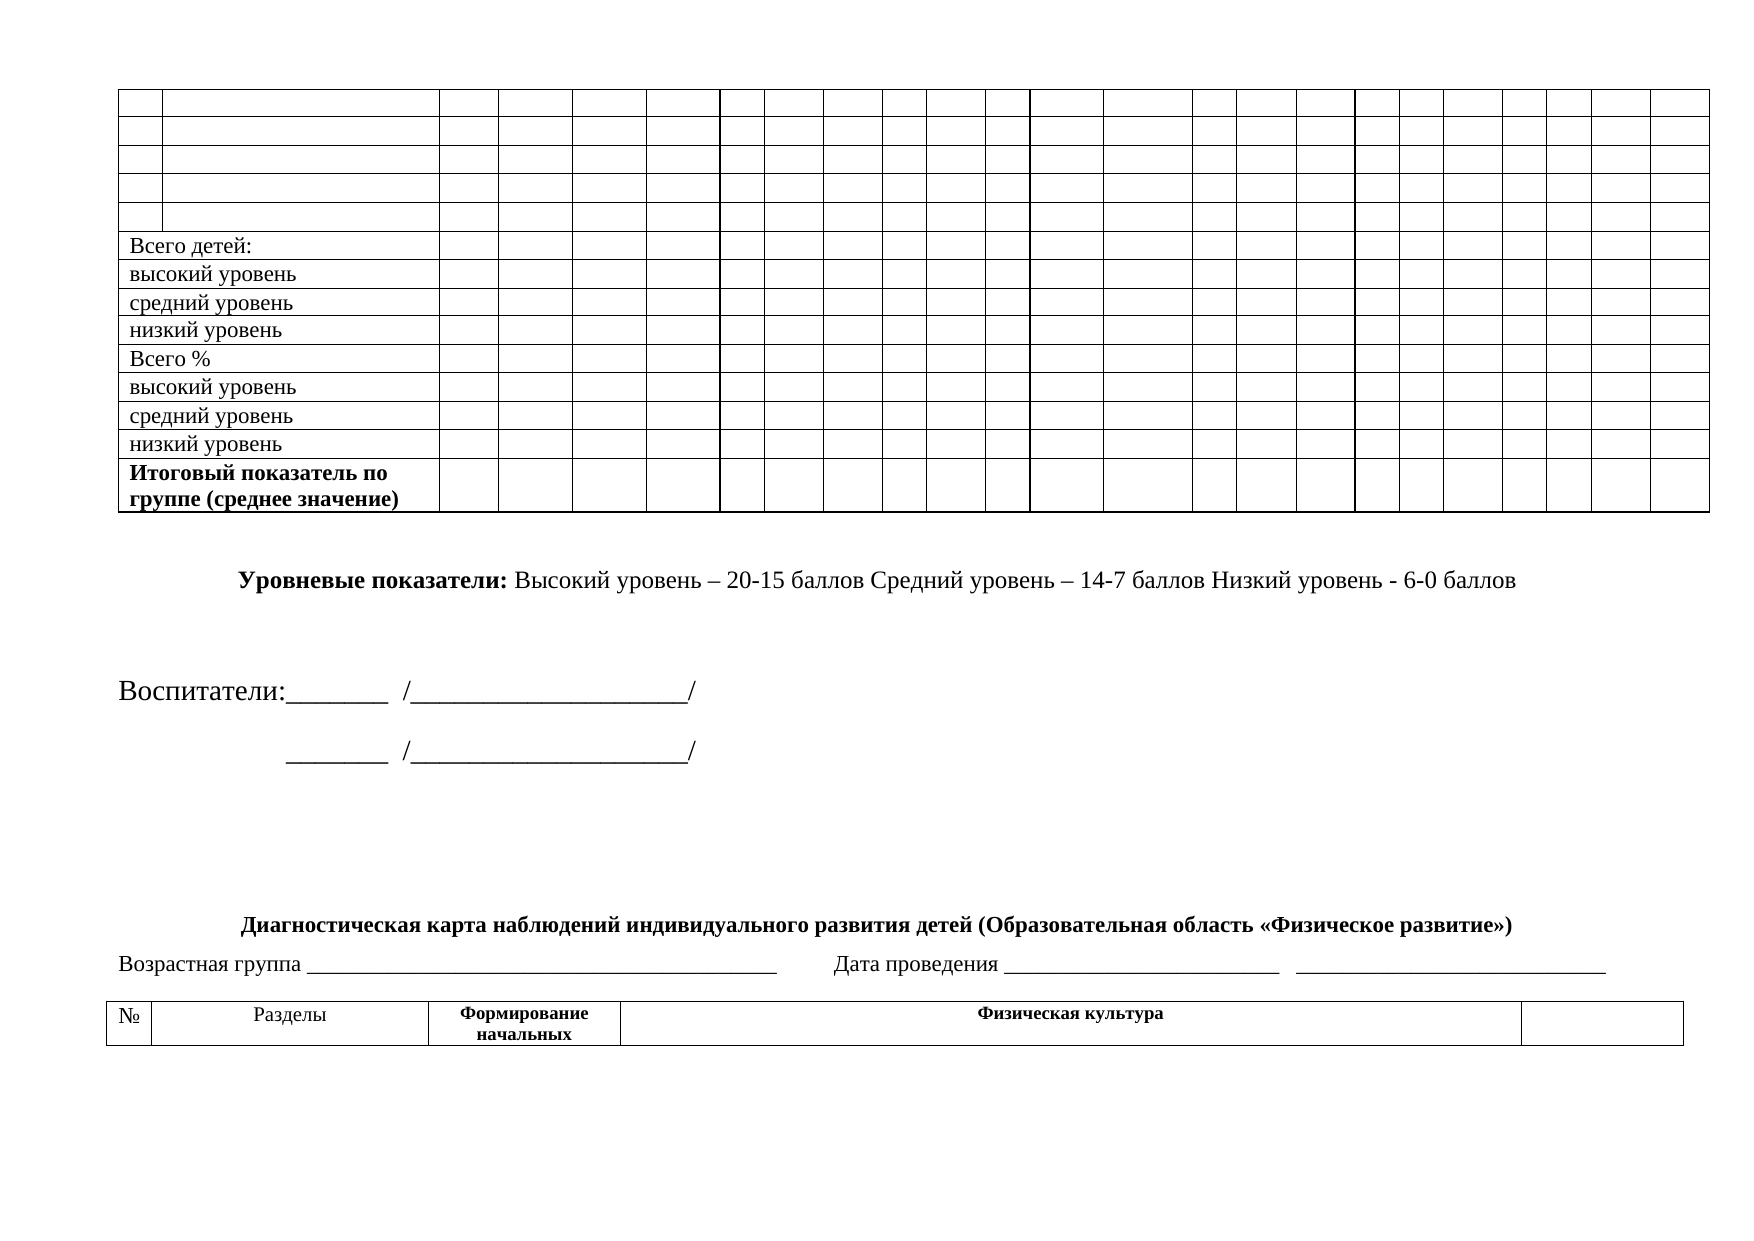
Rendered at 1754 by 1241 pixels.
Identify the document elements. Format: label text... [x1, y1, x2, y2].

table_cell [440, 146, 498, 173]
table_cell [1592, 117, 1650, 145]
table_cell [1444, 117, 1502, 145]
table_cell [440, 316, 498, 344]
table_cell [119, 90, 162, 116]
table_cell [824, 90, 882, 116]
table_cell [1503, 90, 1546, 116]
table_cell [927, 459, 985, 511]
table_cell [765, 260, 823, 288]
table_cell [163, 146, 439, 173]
text _______ /___________________/ [118, 733, 1636, 766]
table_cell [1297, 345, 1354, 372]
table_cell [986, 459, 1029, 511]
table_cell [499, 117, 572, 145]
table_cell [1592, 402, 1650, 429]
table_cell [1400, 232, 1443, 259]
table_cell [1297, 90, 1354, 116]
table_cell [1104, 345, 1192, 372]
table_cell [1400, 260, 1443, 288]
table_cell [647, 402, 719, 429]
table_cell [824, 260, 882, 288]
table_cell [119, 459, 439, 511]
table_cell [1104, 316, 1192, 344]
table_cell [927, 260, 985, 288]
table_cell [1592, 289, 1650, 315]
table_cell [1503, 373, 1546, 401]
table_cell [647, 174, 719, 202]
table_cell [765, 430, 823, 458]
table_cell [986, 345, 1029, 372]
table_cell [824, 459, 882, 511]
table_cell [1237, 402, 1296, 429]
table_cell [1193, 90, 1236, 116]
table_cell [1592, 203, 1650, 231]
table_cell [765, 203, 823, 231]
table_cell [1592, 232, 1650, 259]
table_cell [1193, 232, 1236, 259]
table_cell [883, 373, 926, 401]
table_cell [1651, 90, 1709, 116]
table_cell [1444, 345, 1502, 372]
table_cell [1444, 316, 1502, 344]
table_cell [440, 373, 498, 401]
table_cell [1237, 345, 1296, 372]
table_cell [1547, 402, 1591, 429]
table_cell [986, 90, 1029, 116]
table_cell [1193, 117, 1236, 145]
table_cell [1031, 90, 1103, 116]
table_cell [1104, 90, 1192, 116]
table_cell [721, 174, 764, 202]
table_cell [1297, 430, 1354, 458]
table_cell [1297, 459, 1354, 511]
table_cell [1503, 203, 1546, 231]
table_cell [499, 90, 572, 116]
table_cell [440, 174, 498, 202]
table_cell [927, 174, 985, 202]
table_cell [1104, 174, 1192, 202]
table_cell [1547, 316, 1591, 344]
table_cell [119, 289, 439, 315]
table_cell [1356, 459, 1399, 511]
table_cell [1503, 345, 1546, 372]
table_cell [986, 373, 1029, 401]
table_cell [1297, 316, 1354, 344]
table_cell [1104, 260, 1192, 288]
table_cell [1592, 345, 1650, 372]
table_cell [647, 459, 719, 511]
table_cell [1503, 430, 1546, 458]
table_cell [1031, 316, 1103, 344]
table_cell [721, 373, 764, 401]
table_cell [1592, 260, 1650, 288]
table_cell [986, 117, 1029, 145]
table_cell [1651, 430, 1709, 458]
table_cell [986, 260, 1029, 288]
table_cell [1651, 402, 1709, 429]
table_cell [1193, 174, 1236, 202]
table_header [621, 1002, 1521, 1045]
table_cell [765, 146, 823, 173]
text Диагностическая карта наблюдений индивидуального развития детей (Образовательная область «Физическое развитие») [118, 911, 1636, 937]
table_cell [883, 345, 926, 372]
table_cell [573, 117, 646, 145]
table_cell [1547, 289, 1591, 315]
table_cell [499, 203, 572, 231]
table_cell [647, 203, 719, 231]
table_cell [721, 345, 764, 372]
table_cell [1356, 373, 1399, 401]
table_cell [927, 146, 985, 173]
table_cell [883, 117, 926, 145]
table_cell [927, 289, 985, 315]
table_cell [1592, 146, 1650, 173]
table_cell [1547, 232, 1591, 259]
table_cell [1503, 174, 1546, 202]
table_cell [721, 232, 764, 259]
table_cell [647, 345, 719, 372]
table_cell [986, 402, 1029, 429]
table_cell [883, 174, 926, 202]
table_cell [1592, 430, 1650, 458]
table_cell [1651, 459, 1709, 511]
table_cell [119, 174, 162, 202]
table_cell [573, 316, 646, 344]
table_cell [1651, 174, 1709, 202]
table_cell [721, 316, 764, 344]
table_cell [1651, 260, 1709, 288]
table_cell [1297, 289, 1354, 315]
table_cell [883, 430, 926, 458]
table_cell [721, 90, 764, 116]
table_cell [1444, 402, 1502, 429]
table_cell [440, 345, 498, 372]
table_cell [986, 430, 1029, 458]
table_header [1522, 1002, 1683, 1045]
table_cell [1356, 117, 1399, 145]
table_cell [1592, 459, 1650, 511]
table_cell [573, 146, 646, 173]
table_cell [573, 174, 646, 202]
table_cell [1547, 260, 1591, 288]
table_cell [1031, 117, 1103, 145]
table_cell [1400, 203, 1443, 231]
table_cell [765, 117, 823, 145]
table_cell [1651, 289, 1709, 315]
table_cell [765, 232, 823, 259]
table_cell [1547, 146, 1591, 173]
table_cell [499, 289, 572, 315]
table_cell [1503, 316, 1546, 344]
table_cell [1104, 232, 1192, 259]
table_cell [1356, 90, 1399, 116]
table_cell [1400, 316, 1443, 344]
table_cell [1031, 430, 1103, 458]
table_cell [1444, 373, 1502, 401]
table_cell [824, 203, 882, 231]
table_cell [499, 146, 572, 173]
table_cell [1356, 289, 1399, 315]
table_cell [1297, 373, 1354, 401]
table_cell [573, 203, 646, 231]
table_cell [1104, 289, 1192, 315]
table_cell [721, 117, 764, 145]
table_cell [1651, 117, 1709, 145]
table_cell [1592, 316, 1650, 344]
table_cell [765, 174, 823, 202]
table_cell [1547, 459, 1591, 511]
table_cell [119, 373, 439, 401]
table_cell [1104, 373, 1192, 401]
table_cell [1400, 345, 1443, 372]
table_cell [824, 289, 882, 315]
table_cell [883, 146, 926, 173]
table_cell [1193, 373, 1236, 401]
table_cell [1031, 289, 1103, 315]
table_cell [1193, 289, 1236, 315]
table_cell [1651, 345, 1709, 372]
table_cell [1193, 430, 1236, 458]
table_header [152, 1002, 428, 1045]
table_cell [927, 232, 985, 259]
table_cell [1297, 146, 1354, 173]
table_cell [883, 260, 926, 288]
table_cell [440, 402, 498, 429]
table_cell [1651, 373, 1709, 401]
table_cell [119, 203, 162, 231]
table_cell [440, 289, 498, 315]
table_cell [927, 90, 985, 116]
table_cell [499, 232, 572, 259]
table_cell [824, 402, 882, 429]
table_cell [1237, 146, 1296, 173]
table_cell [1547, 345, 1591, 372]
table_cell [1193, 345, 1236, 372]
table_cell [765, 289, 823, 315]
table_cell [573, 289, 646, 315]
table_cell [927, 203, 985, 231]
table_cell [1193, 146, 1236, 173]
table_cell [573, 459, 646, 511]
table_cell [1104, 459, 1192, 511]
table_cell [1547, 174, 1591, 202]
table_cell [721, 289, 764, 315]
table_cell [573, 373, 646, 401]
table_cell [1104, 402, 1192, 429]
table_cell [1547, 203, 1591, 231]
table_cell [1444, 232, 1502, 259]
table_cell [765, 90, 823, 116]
text Воспитатели:_______ /___________________/ [118, 673, 1636, 707]
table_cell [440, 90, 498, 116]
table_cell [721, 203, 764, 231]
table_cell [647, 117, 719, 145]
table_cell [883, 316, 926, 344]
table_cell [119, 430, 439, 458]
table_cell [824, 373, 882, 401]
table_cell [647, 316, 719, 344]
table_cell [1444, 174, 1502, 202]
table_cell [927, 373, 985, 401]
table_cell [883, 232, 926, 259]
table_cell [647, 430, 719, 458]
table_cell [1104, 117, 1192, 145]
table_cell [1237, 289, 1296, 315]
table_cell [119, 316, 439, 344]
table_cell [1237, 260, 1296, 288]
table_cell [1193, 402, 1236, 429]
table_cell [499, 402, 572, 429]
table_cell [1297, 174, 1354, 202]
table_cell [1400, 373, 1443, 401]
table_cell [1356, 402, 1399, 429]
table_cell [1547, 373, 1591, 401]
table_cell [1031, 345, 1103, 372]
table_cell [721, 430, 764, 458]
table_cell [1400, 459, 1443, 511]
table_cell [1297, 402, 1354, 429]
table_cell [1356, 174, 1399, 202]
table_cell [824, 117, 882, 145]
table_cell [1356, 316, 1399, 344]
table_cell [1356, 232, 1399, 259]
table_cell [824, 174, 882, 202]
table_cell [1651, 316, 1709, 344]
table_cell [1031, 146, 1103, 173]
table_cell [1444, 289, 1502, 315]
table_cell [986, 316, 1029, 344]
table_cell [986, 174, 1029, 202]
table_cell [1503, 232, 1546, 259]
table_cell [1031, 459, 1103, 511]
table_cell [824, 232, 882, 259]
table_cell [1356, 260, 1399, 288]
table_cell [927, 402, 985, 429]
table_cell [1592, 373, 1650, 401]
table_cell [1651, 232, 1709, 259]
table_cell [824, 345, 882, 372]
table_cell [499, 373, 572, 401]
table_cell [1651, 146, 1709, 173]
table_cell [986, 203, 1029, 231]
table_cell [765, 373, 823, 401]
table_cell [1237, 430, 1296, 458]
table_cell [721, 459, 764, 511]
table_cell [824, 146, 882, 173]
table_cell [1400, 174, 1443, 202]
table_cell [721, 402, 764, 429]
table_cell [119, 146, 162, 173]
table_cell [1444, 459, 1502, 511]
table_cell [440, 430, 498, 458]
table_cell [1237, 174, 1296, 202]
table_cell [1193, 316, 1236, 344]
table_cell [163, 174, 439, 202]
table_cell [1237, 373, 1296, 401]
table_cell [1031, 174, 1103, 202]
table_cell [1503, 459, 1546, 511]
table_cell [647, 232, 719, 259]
text Возрастная группа _________________________________________ Дата проведения ________________________ ___________________________ [118, 949, 1636, 976]
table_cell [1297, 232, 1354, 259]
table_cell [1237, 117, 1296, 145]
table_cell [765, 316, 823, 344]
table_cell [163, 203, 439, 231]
text Уровневые показатели: Высокий уровень – 20-15 баллов Средний уровень – 14-7 баллов Низкий уровень - 6-0 баллов [118, 566, 1636, 594]
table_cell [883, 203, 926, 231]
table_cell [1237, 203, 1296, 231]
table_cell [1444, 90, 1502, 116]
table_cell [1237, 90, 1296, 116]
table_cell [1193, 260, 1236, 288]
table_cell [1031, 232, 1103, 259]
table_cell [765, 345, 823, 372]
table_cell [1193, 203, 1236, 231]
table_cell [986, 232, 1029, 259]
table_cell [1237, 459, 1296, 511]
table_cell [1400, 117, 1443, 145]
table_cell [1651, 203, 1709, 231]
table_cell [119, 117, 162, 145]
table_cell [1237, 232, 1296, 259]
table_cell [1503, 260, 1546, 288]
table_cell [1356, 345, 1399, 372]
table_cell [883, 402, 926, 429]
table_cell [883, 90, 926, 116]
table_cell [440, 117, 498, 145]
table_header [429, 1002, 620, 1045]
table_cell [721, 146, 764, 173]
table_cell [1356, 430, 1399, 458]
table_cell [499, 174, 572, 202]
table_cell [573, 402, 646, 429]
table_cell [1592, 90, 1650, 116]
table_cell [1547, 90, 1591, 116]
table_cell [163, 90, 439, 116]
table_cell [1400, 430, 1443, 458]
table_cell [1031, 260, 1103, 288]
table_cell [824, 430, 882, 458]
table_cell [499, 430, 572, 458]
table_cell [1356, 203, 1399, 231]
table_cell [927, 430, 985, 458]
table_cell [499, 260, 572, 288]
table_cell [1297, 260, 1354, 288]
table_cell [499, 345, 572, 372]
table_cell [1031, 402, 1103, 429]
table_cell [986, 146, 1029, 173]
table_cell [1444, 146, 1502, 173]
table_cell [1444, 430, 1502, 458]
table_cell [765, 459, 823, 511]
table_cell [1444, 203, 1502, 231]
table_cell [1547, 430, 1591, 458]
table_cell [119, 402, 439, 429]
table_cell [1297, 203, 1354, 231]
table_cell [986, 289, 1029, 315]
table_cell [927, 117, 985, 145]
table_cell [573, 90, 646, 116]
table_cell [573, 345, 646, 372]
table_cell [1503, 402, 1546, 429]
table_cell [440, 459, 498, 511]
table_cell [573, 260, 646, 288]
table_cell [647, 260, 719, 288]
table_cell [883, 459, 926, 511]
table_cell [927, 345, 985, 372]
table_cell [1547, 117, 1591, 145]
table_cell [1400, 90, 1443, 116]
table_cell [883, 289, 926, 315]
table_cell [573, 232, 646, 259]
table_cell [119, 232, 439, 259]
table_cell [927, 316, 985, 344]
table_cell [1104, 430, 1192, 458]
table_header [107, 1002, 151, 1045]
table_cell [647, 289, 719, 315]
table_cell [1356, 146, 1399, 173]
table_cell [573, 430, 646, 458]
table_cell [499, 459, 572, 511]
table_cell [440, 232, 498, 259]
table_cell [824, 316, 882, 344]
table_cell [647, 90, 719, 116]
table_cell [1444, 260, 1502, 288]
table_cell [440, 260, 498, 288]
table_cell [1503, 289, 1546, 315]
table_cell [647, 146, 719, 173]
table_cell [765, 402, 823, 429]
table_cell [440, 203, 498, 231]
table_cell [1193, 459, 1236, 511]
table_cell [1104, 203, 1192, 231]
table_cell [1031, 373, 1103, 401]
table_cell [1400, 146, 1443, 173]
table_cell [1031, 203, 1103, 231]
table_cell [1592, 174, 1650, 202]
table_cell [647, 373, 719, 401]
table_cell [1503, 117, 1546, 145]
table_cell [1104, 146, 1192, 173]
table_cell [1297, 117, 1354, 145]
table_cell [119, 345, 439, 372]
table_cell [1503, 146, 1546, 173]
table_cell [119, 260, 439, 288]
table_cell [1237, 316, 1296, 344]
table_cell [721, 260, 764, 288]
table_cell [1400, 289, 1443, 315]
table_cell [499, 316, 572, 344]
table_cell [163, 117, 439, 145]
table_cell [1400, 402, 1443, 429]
